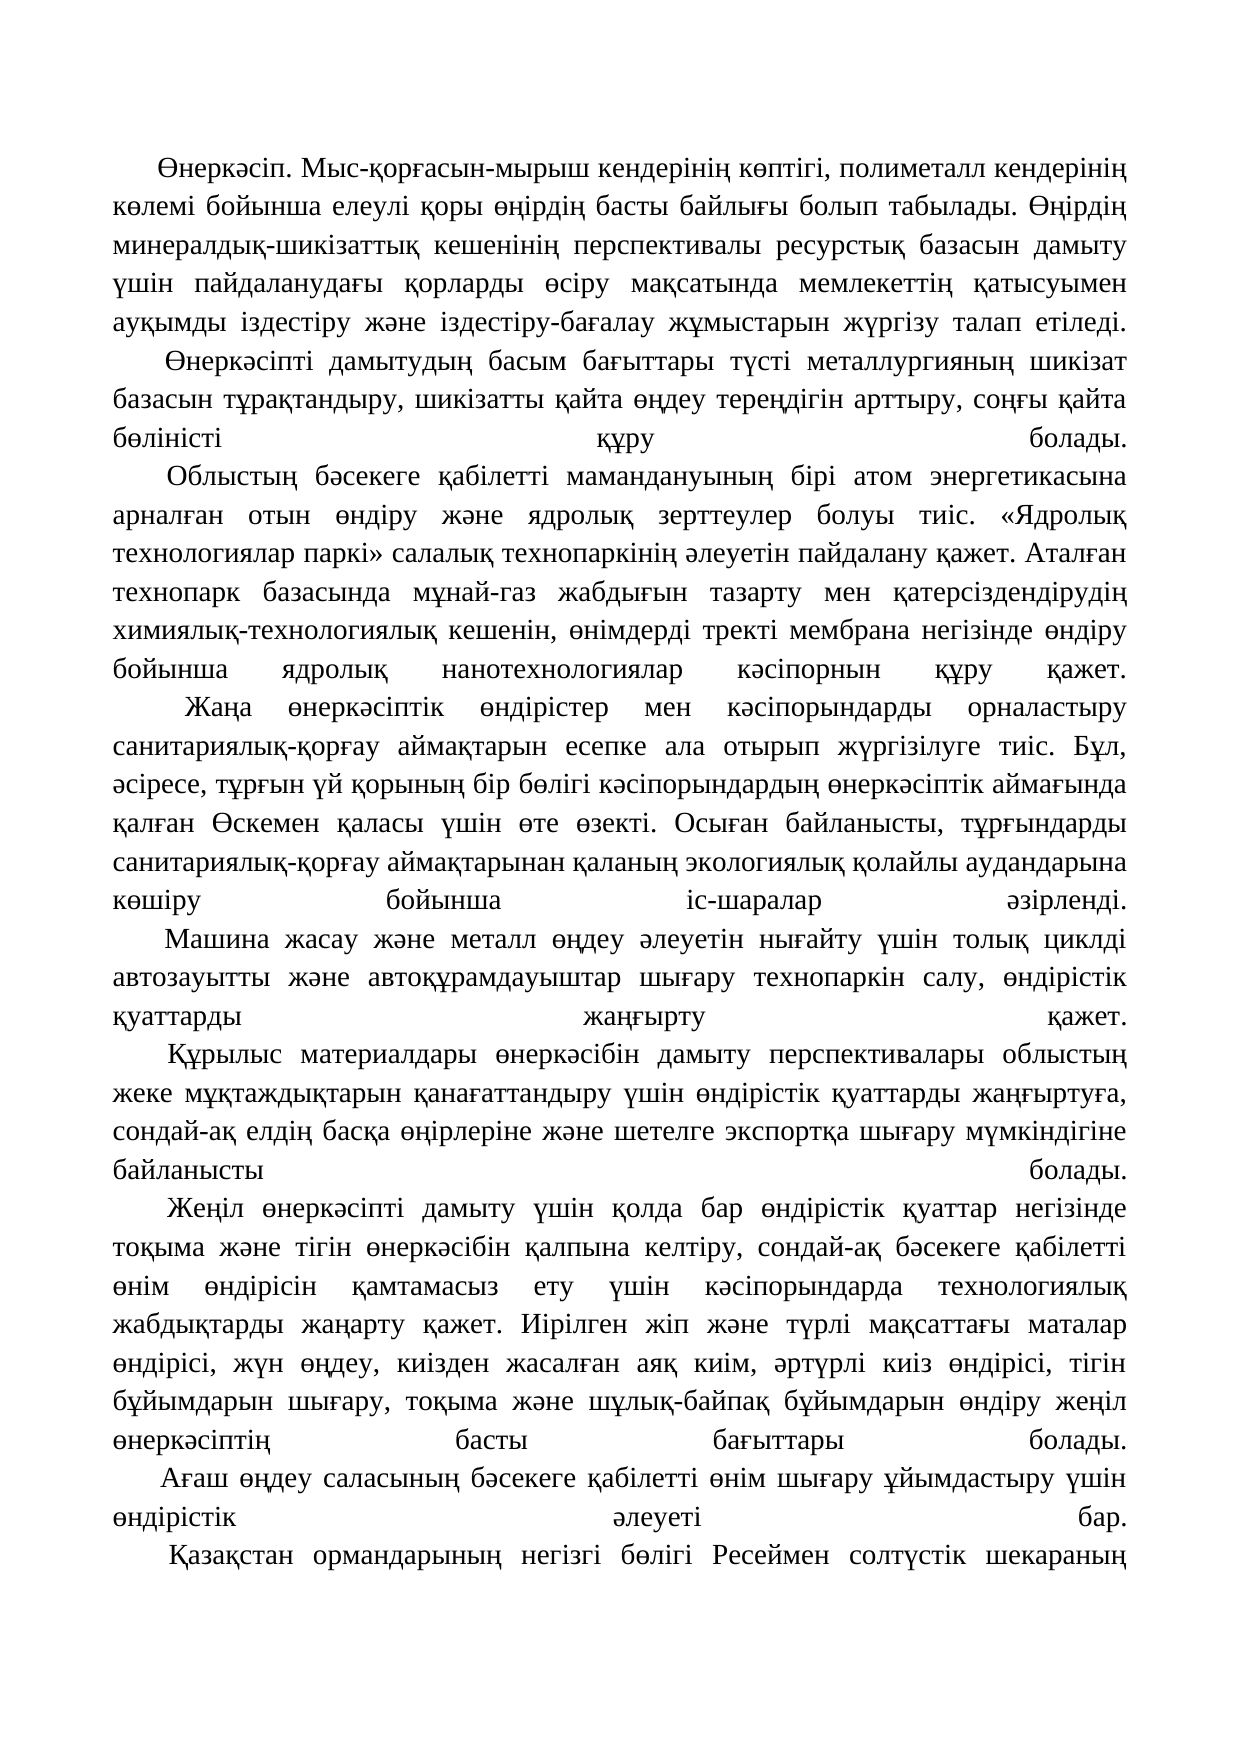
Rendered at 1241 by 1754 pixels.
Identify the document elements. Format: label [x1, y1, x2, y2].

text [112, 150, 1128, 1571]
